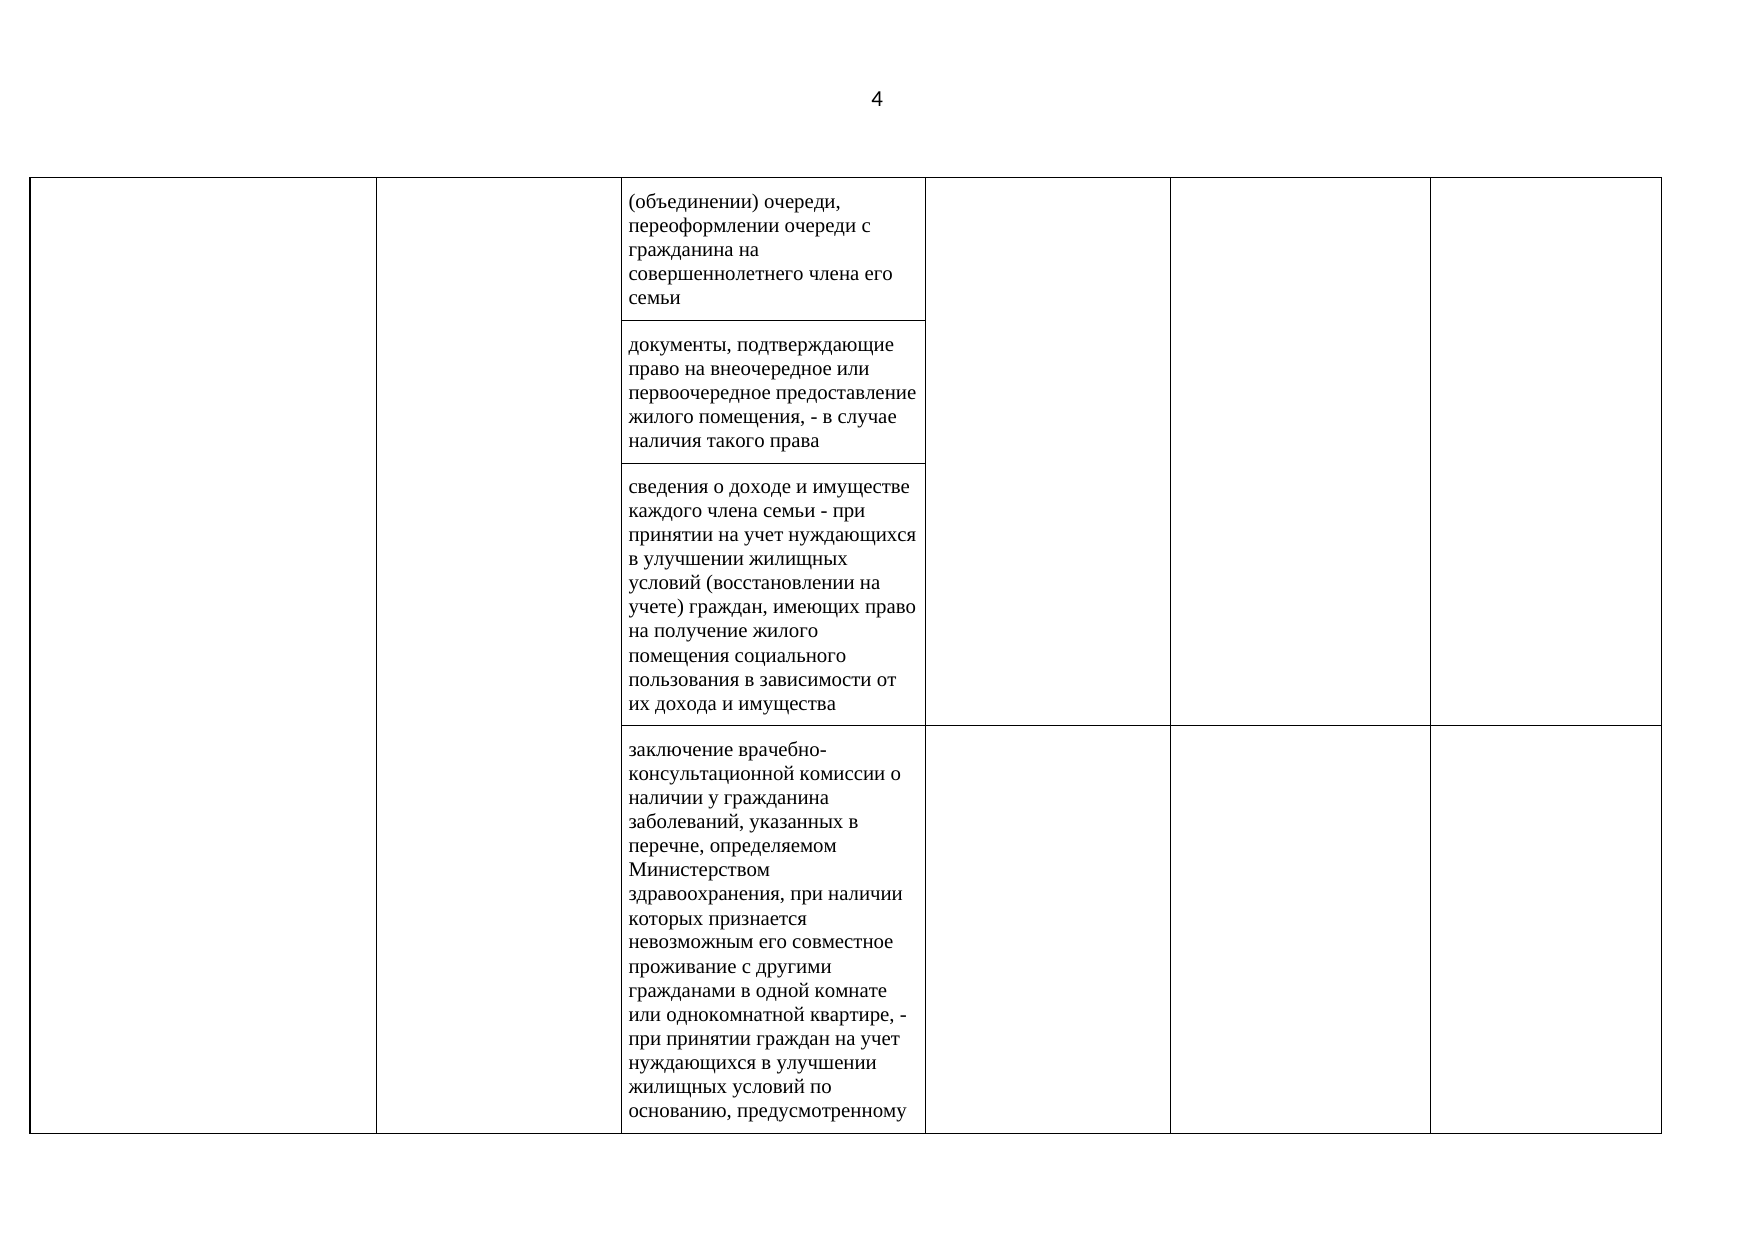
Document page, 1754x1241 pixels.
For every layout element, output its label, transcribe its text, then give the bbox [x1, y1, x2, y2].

table_cell [1171, 726, 1430, 1133]
table_cell документы, подтверждающие право на внеочередное или первоочередное предоставление жилого помещения, - в случае наличия такого права [622, 321, 925, 462]
table_cell [1431, 726, 1661, 1133]
table_cell сведения о доходе и имуществе каждого члена семьи - при принятии на учет нуждающихся в улучшении жилищных условий (восстановлении на учете) граждан, имеющих право на получение жилого помещения социального пользования в зависимости от их дохода и имущества [622, 464, 925, 725]
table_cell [622, 178, 925, 320]
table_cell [622, 726, 925, 1133]
table_cell [926, 726, 1170, 1133]
